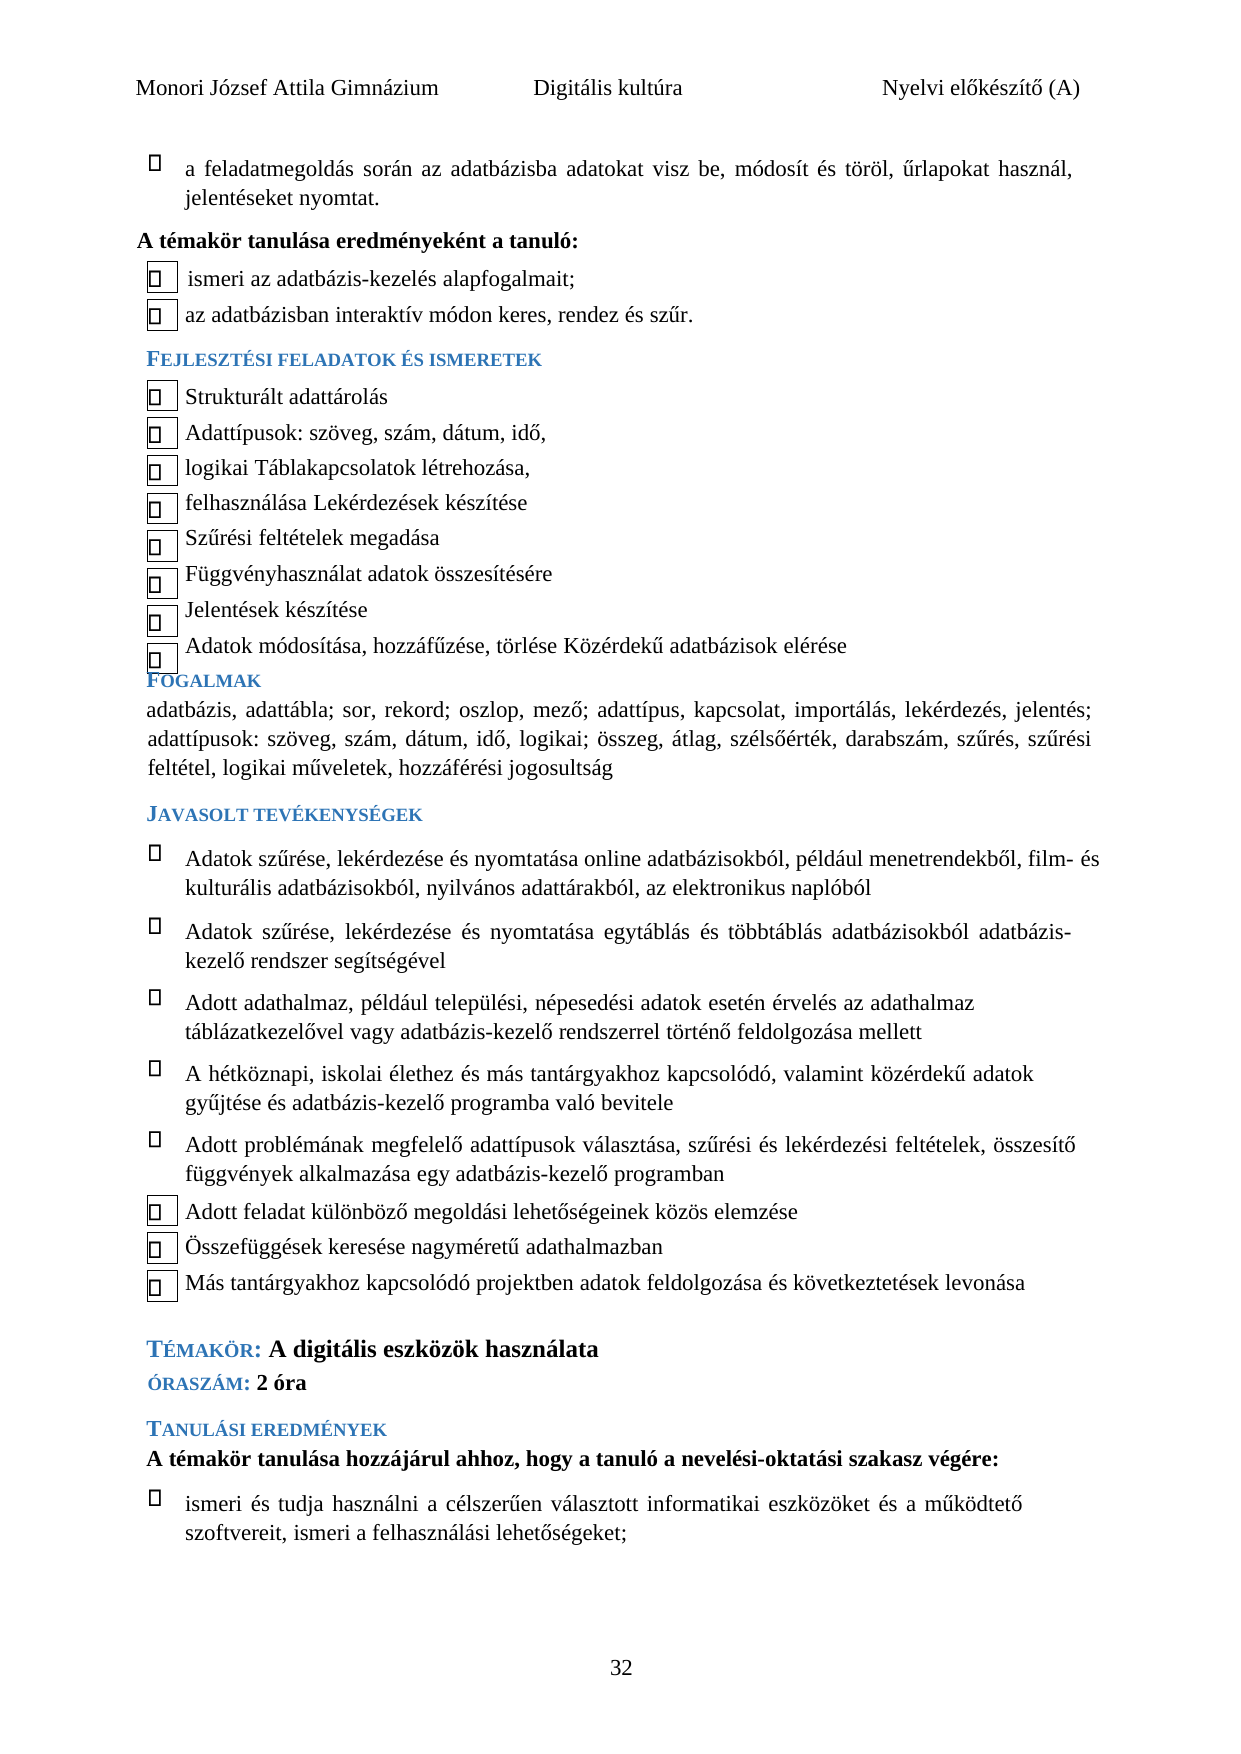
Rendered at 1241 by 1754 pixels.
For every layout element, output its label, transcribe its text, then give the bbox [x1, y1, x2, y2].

text FOGALMAK [146, 666, 1107, 692]
picture [148, 1271, 177, 1301]
text ismeri az adatbázis-kezelés alapfogalmait; [135, 265, 575, 291]
text Strukturált adattárolás [185, 383, 1107, 409]
picture [147, 980, 178, 1011]
text Adatok szűrése, lekérdezése és nyomtatása egytáblás és többtáblás adatbázisokból adatbázis- kezelő rendszer segítségével [148, 909, 1107, 973]
picture [148, 1196, 177, 1225]
picture [147, 836, 178, 867]
text JAVASOLT TEVÉKENYSÉGEK [146, 800, 1107, 826]
text FEJLESZTÉSI FELADATOK ÉS ISMERETEK [146, 345, 1107, 371]
text A hétköznapi, iskolai élethez és más tantárgyakhoz kapcsolódó, valamint közérdekű adatok gyűjtése és adatbázis-kezelő programba való bevitele [148, 1051, 1107, 1116]
text TANULÁSI EREDMÉNYEK [146, 1415, 1107, 1441]
picture [148, 531, 177, 561]
picture [147, 145, 178, 177]
subtitle TÉMAKÖR: A digitális eszközök használata [146, 1334, 1107, 1362]
text Adatok módosítása, hozzáfűzése, törlése Közérdekű adatbázisok elérése [185, 631, 1107, 659]
subtitle A témakör tanulása hozzájárul ahhoz, hogy a tanuló a nevelési-oktatási szakasz végére: [146, 1445, 1107, 1472]
picture [147, 1051, 178, 1082]
picture [147, 909, 178, 940]
picture [148, 644, 177, 666]
text ismeri és tudja használni a célszerűen választott informatikai eszközöket és a működtető szoftvereit, ismeri a felhasználási lehetőségeket; [148, 1481, 1107, 1545]
text Adattípusok: szöveg, szám, dátum, idő, logikai Táblakapcsolatok létrehozása, felhasználása Lekérdezések készítése [185, 419, 614, 516]
text Szűrési feltételek megadása [185, 524, 1107, 551]
picture [147, 1122, 178, 1153]
picture [148, 456, 177, 485]
text Függvényhasználat adatok összesítésére Jelentések készítése [185, 560, 561, 622]
picture [148, 606, 177, 636]
text az adatbázisban interaktív módon keres, rendez és szűr. [185, 301, 1107, 327]
text adatbázis, adattábla; sor, rekord; oszlop, mező; adattípus, kapcsolat, importálás, lekérdezés, jelentés; adattípusok: szöveg, szám, dátum, idő, logikai; összeg, átlag, szélsőérték, darabszám, szűrés, szűrési feltétel, logikai műveletek, hozzáférési jogosultság [146, 696, 1093, 781]
subtitle A témakör tanulása eredményeként a tanuló: [135, 227, 579, 253]
picture [148, 300, 177, 330]
picture [148, 569, 177, 598]
text ÓRASZÁM: 2 óra [147, 1369, 1107, 1395]
picture [148, 381, 177, 410]
picture [148, 1233, 177, 1263]
picture [148, 494, 177, 523]
text Adatok szűrése, lekérdezése és nyomtatása online adatbázisokból, például menetrendekből, film- és kulturális adatbázisokból, nyilvános adattárakból, az elektronikus naplóból [148, 836, 1107, 900]
text Adott adathalmaz, például települési, népesedési adatok esetén érvelés az adathalmaz táblázatkezelővel vagy adatbázis-kezelő rendszerrel történő feldolgozása mellett [148, 980, 1107, 1045]
text Adott problémának megfelelő adattípusok választása, szűrési és lekérdezési feltételek, összesítő függvények alkalmazása egy adatbázis-kezelő programban [148, 1122, 1107, 1187]
picture [148, 418, 177, 448]
text Adott feladat különböző megoldási lehetőségeinek közös elemzése Összefüggések keresése nagyméretű adathalmazban [185, 1198, 809, 1260]
text Más tantárgyakhoz kapcsolódó projektben adatok feldolgozása és következtetések levonása [185, 1269, 1107, 1295]
text a feladatmegoldás során az adatbázisba adatokat visz be, módosít és töröl, űrlapokat használ, jelentéseket nyomtat. [148, 146, 1107, 210]
picture [147, 1481, 178, 1512]
